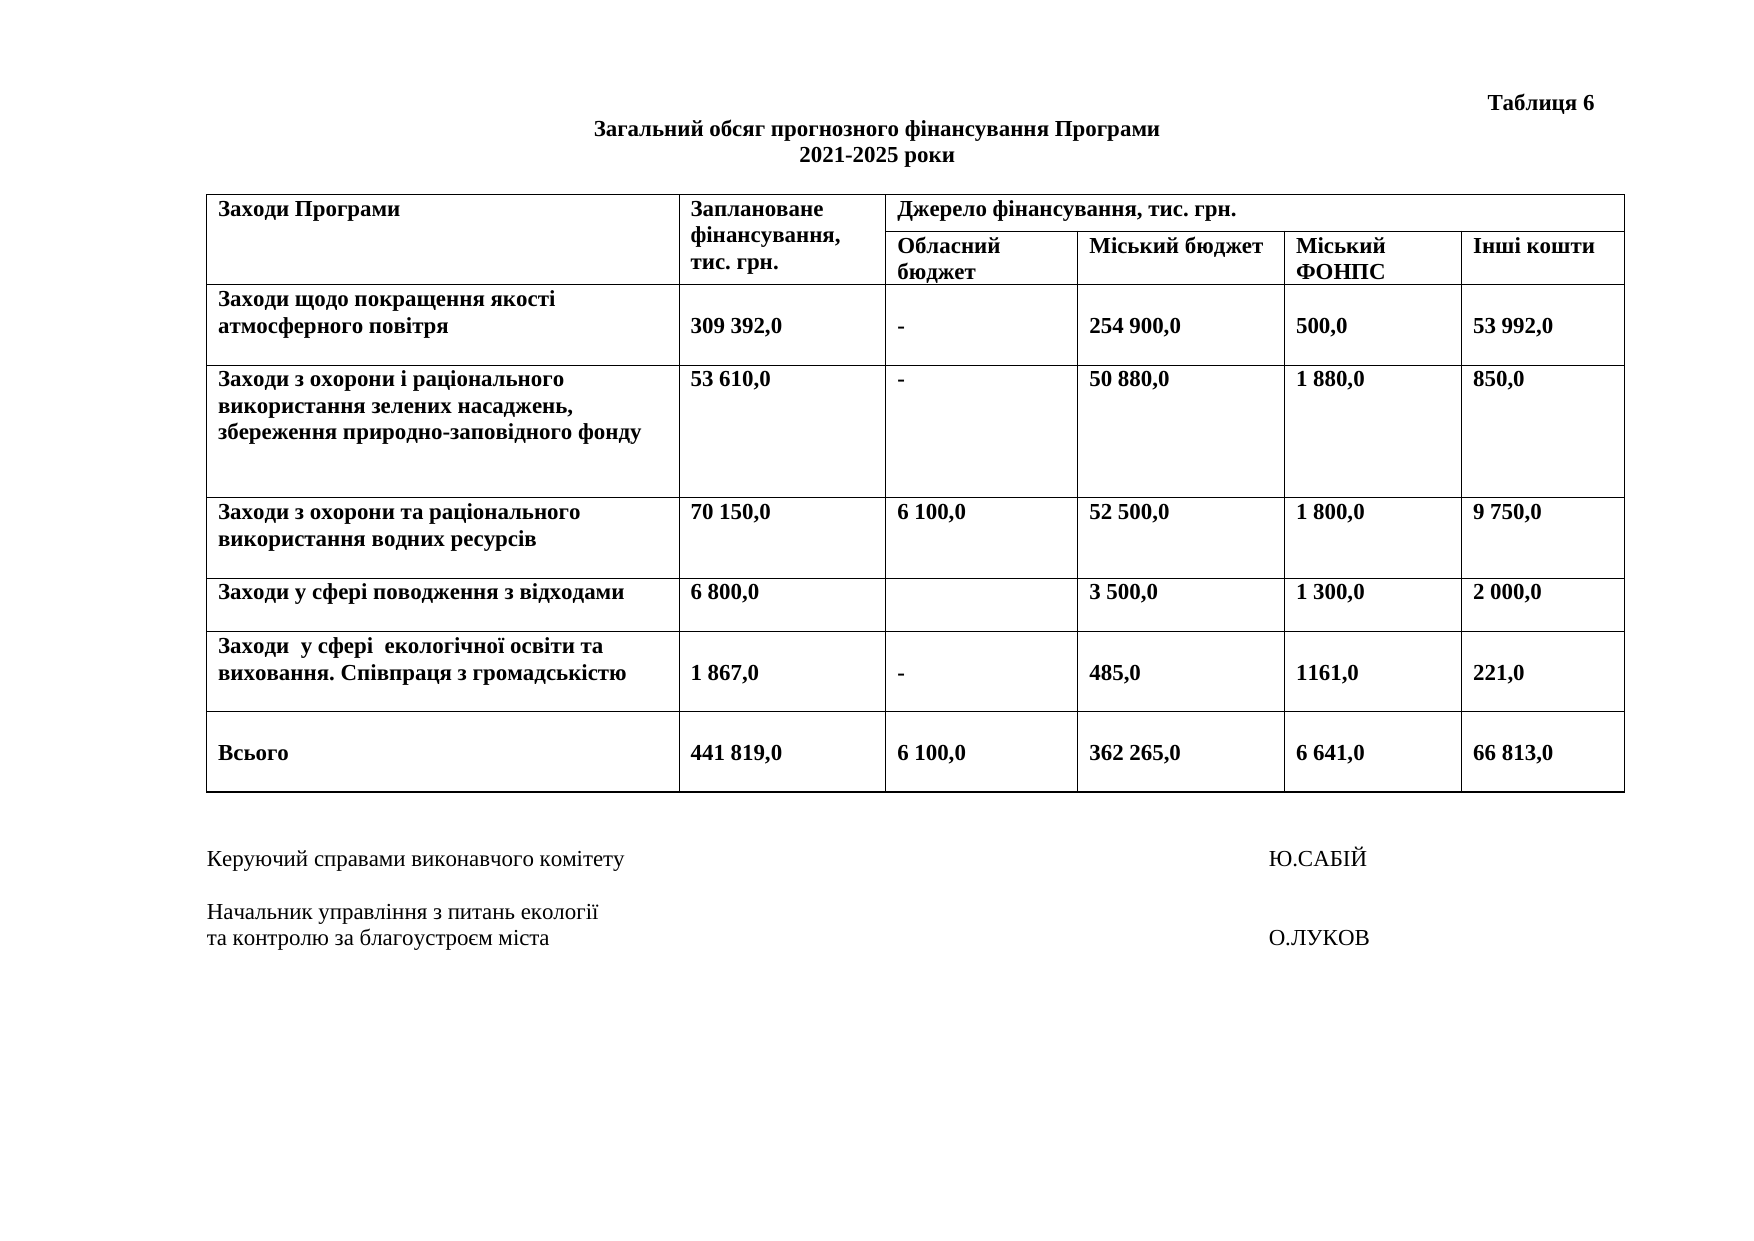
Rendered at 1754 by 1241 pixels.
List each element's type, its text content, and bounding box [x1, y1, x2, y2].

table_cell 1 880,0 [1285, 366, 1461, 497]
table_cell 6 100,0 [886, 498, 1077, 577]
table_cell Всього [207, 712, 679, 791]
table_header Заходи Програми [207, 195, 679, 284]
table_cell [886, 579, 1077, 631]
table_cell 1 300,0 [1285, 579, 1461, 631]
table_cell 52 500,0 [1078, 498, 1284, 577]
table_cell Заходи у сфері поводження з відходами [207, 579, 679, 631]
table_cell - [886, 366, 1077, 497]
table_cell - [886, 285, 1077, 364]
table_cell 850,0 [1462, 366, 1624, 497]
table_header Заплановане фінансування, тис. грн. [680, 195, 885, 284]
text Начальник управління з питань екології [162, 898, 1665, 924]
table_header Джерело фінансування, тис. грн. [886, 195, 1624, 231]
table_cell 309 392,0 [680, 285, 885, 364]
text Загальний обсяг прогнозного фінансування Програми [88, 115, 1665, 141]
table_cell 254 900,0 [1078, 285, 1284, 364]
table_cell 221,0 [1462, 632, 1624, 711]
table_cell Заходи щодо покращення якості атмосферного повітря [207, 285, 679, 364]
table_cell 53 992,0 [1462, 285, 1624, 364]
table_cell 6 800,0 [680, 579, 885, 631]
text 2021-2025 роки [88, 141, 1665, 168]
table_cell 9 750,0 [1462, 498, 1624, 577]
text та контролю за благоустроєм міста О.ЛУКОВ [162, 924, 1665, 951]
table_cell Міський ФОНПС [1285, 232, 1461, 284]
table_cell Обласний бюджет [886, 232, 1077, 284]
table_cell Заходи з охорони та раціонального використання водних ресурсів [207, 498, 679, 577]
table_cell 1 800,0 [1285, 498, 1461, 577]
table_cell 53 610,0 [680, 366, 885, 497]
table_cell 441 819,0 [680, 712, 885, 791]
table_cell 500,0 [1285, 285, 1461, 364]
table_cell 3 500,0 [1078, 579, 1284, 631]
table_cell Заходи з охорони і раціонального використання зелених насаджень, збереження природно-заповідного фонду [207, 366, 679, 497]
text Керуючий справами виконавчого комітету Ю.САБІЙ [162, 845, 1665, 871]
table_cell - [886, 632, 1077, 711]
table_cell 1161,0 [1285, 632, 1461, 711]
table_cell Інші кошти [1462, 232, 1624, 284]
table_cell 70 150,0 [680, 498, 885, 577]
table_cell 485,0 [1078, 632, 1284, 711]
table_cell 2 000,0 [1462, 579, 1624, 631]
table_cell 1 867,0 [680, 632, 885, 711]
table_cell 6 100,0 [886, 712, 1077, 791]
table_cell Міський бюджет [1078, 232, 1284, 284]
table_cell 66 813,0 [1462, 712, 1624, 791]
table_cell 6 641,0 [1285, 712, 1461, 791]
table_cell Заходи у сфері екологічної освіти та виховання. Співпраця з громадськістю [207, 632, 679, 711]
table_cell 362 265,0 [1078, 712, 1284, 791]
text Таблиця 6 [88, 89, 1665, 115]
table_cell 50 880,0 [1078, 366, 1284, 497]
